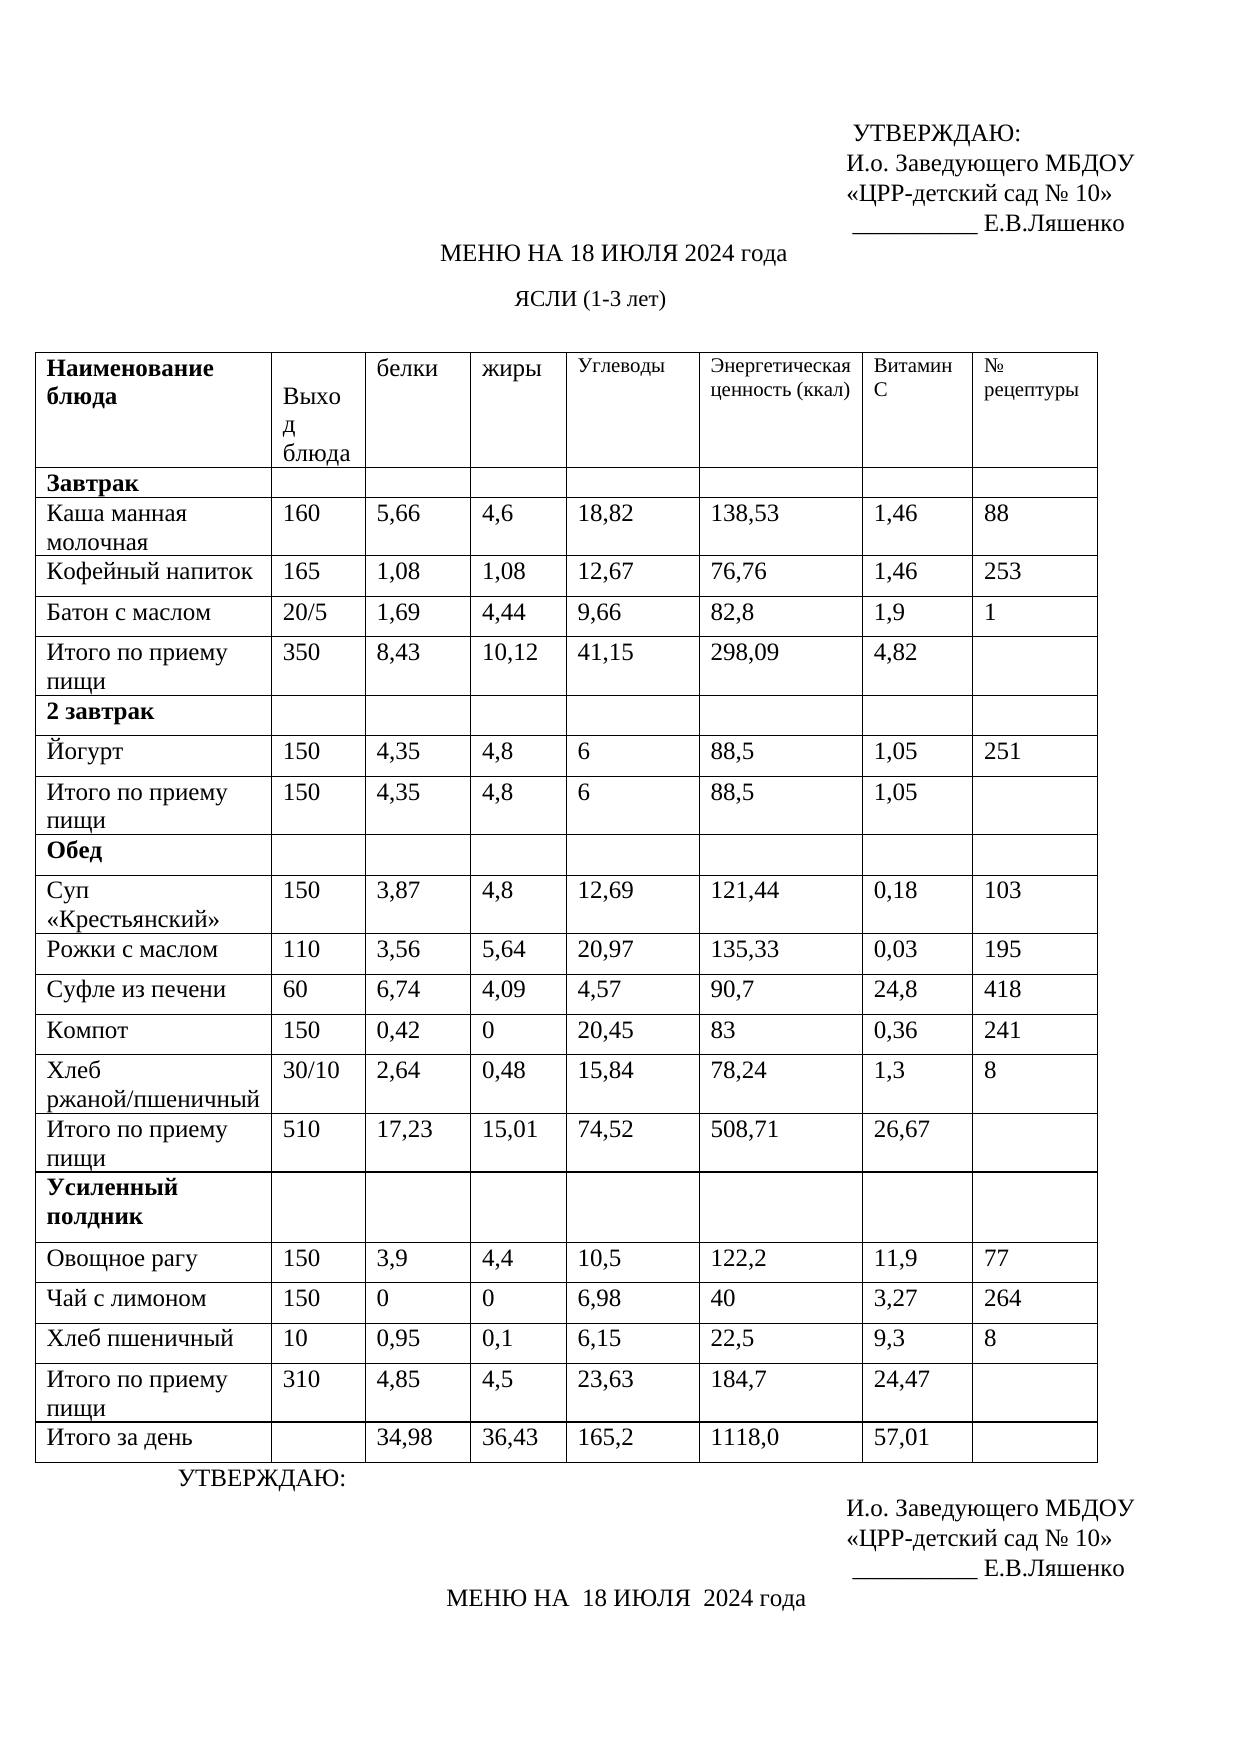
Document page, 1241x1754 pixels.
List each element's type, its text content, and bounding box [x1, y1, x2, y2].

table_cell 6,74 [366, 975, 470, 1014]
table_cell 165 [272, 556, 365, 596]
table_cell [471, 468, 566, 497]
table_cell 4,35 [366, 736, 470, 776]
table_cell 17,23 [366, 1114, 470, 1171]
table_cell Завтрак [36, 468, 271, 497]
table_cell 0,42 [366, 1015, 470, 1054]
table_cell 150 [272, 1015, 365, 1054]
table_cell 121,44 [700, 876, 862, 933]
table_cell 150 [272, 777, 365, 834]
table_cell 4,82 [863, 637, 972, 695]
table_cell [863, 696, 972, 735]
table_cell 36,43 [471, 1423, 566, 1462]
table_cell 10 [272, 1324, 365, 1363]
table_cell 150 [272, 876, 365, 933]
table_cell [366, 696, 470, 735]
table_cell [471, 1173, 566, 1242]
table_cell 76,76 [700, 556, 862, 596]
table_cell 1,69 [366, 597, 470, 636]
table_cell 57,01 [863, 1423, 972, 1462]
table_cell 241 [973, 1015, 1097, 1054]
table_cell Суп «Крестьянский» [36, 876, 271, 933]
table_cell 1,46 [863, 556, 972, 596]
table_cell Суфле из печени [36, 975, 271, 1014]
table_header белки [366, 353, 470, 467]
table_cell 34,98 [366, 1423, 470, 1462]
table_cell 24,8 [863, 975, 972, 1014]
table_cell 253 [973, 556, 1097, 596]
table_cell 4,8 [471, 736, 566, 776]
table_cell [700, 696, 862, 735]
table_cell 150 [272, 1243, 365, 1282]
table_cell [973, 468, 1097, 497]
table_header Витамин С [863, 353, 972, 467]
table_cell 78,24 [700, 1055, 862, 1113]
table_cell [567, 1173, 699, 1242]
table_cell [272, 1173, 365, 1242]
table_cell [863, 1173, 972, 1242]
table_cell [272, 835, 365, 874]
table_cell [366, 468, 470, 497]
table_cell 1,08 [471, 556, 566, 596]
table_header Углеводы [567, 353, 699, 467]
table_cell 88,5 [700, 736, 862, 776]
text ЯСЛИ (1-3 лет) [177, 285, 1152, 312]
table_cell 4,57 [567, 975, 699, 1014]
table_cell 110 [272, 934, 365, 973]
table_cell 20/5 [272, 597, 365, 636]
table_cell 5,64 [471, 934, 566, 973]
table_cell 4,8 [471, 777, 566, 834]
table_cell 4,8 [471, 876, 566, 933]
text __________ Е.В.Ляшенко [177, 1553, 1152, 1582]
text УТВЕРЖДАЮ: [177, 118, 1152, 147]
text УТВЕРЖДАЮ: [177, 516, 1152, 1492]
table_header жиры [471, 353, 566, 467]
table_cell 0 [471, 1283, 566, 1322]
table_cell 6,15 [567, 1324, 699, 1363]
table_cell 0,18 [863, 876, 972, 933]
table_cell 1,05 [863, 736, 972, 776]
table_cell 0,95 [366, 1324, 470, 1363]
table_cell Усиленный полдник [36, 1173, 271, 1242]
table_cell 103 [973, 876, 1097, 933]
table_cell 8 [973, 1324, 1097, 1363]
table_cell Кофейный напиток [36, 556, 271, 596]
table_cell 3,87 [366, 876, 470, 933]
table_cell 4,5 [471, 1364, 566, 1421]
table_cell 1,05 [863, 777, 972, 834]
table_cell 4,09 [471, 975, 566, 1014]
table_cell 2 завтрак [36, 696, 271, 735]
table_cell 60 [272, 975, 365, 1014]
table_header Выход блюда [272, 353, 365, 467]
table_cell 88 [973, 498, 1097, 555]
table_cell 88,5 [700, 777, 862, 834]
table_cell 90,7 [700, 975, 862, 1014]
table_cell [973, 835, 1097, 874]
table_cell 138,53 [700, 498, 862, 555]
table_cell Каша манная молочная [36, 498, 271, 555]
table_cell 20,45 [567, 1015, 699, 1054]
table_cell 150 [272, 736, 365, 776]
table_cell 4,35 [366, 777, 470, 834]
table_cell 6 [567, 736, 699, 776]
table_cell 3,56 [366, 934, 470, 973]
table_cell 83 [700, 1015, 862, 1054]
table_cell 122,2 [700, 1243, 862, 1282]
table_cell 251 [973, 736, 1097, 776]
table_cell Итого по приему пищи [36, 1364, 271, 1421]
table_cell Рожки с маслом [36, 934, 271, 973]
table_cell 4,6 [471, 498, 566, 555]
table_cell 0,03 [863, 934, 972, 973]
table_cell 18,82 [567, 498, 699, 555]
table_cell 0 [471, 1015, 566, 1054]
table_cell 0 [366, 1283, 470, 1322]
table_cell [272, 1423, 365, 1462]
table_cell Чай с лимоном [36, 1283, 271, 1322]
table_cell Компот [36, 1015, 271, 1054]
table_cell 1,08 [366, 556, 470, 596]
table_cell 1,9 [863, 597, 972, 636]
table_cell 1,46 [863, 498, 972, 555]
table_cell 3,9 [366, 1243, 470, 1282]
table_cell [973, 1423, 1097, 1462]
table_cell [272, 696, 365, 735]
table_cell 0,36 [863, 1015, 972, 1054]
table_cell 9,3 [863, 1324, 972, 1363]
table_cell 135,33 [700, 934, 862, 973]
table_cell 264 [973, 1283, 1097, 1322]
table_cell 4,44 [471, 597, 566, 636]
table_cell 1118,0 [700, 1423, 862, 1462]
table_cell [366, 835, 470, 874]
table_cell 184,7 [700, 1364, 862, 1421]
table_cell [700, 468, 862, 497]
table_cell 10,5 [567, 1243, 699, 1282]
text «ЦРР-детский сад № 10» [177, 1523, 1152, 1552]
table_cell [973, 1114, 1097, 1171]
table_header Энергетическая ценность (ккал) [700, 353, 862, 467]
table_cell [973, 1173, 1097, 1242]
table_cell Итого за день [36, 1423, 271, 1462]
table_cell 0,1 [471, 1324, 566, 1363]
table_cell Итого по приему пищи [36, 1114, 271, 1171]
table_cell 195 [973, 934, 1097, 973]
table_cell 26,67 [863, 1114, 972, 1171]
table_cell [863, 835, 972, 874]
table_cell 10,12 [471, 637, 566, 695]
table_cell 8 [973, 1055, 1097, 1113]
table_cell 0,48 [471, 1055, 566, 1113]
table_cell 2,64 [366, 1055, 470, 1113]
table_cell 1 [973, 597, 1097, 636]
table_cell Обед [36, 835, 271, 874]
text МЕНЮ НА 18 ИЮЛЯ 2024 года [177, 1583, 1152, 1612]
table_cell Овощное рагу [36, 1243, 271, 1282]
text И.о. Заведующего МБДОУ [177, 148, 1152, 177]
table_cell 20,97 [567, 934, 699, 973]
table_cell 510 [272, 1114, 365, 1171]
table_cell [700, 835, 862, 874]
table_cell [973, 1364, 1097, 1421]
table_cell 82,8 [700, 597, 862, 636]
table_cell [863, 468, 972, 497]
table_cell [366, 1173, 470, 1242]
text __________ Е.В.Ляшенко [177, 208, 1152, 237]
table_cell 8,43 [366, 637, 470, 695]
table_cell 6 [567, 777, 699, 834]
table_cell 41,15 [567, 637, 699, 695]
table_cell 11,9 [863, 1243, 972, 1282]
table_cell [973, 637, 1097, 695]
table_cell 160 [272, 498, 365, 555]
table_cell 24,47 [863, 1364, 972, 1421]
text «ЦРР-детский сад № 10» [177, 178, 1152, 207]
table_cell [700, 1173, 862, 1242]
table_cell 3,27 [863, 1283, 972, 1322]
table_cell 30/10 [272, 1055, 365, 1113]
table_cell 22,5 [700, 1324, 862, 1363]
table_header № рецептуры [973, 353, 1097, 467]
table_cell 418 [973, 975, 1097, 1014]
table_cell 508,71 [700, 1114, 862, 1171]
table_cell 74,52 [567, 1114, 699, 1171]
table_cell 15,01 [471, 1114, 566, 1171]
table_cell Йогурт [36, 736, 271, 776]
table_cell 310 [272, 1364, 365, 1421]
table_cell Итого по приему пищи [36, 637, 271, 695]
table_cell 4,85 [366, 1364, 470, 1421]
table_cell [272, 468, 365, 497]
table_cell Итого по приему пищи [36, 777, 271, 834]
table_cell [973, 777, 1097, 834]
table_cell 1,3 [863, 1055, 972, 1113]
table_cell Хлеб пшеничный [36, 1324, 271, 1363]
table_cell [973, 696, 1097, 735]
table_cell 350 [272, 637, 365, 695]
table_cell [567, 468, 699, 497]
table_header Наименование блюда [36, 353, 271, 467]
table_cell 150 [272, 1283, 365, 1322]
text МЕНЮ НА 18 ИЮЛЯ 2024 года [177, 238, 1152, 267]
table_cell 23,63 [567, 1364, 699, 1421]
table_cell 9,66 [567, 597, 699, 636]
table_cell 5,66 [366, 498, 470, 555]
table_cell 6,98 [567, 1283, 699, 1322]
table_cell Батон с маслом [36, 597, 271, 636]
table_cell 298,09 [700, 637, 862, 695]
table_cell 165,2 [567, 1423, 699, 1462]
text И.о. Заведующего МБДОУ [177, 1493, 1152, 1522]
table_cell Хлеб ржаной/пшеничный [36, 1055, 271, 1113]
table_cell 12,69 [567, 876, 699, 933]
table_cell [567, 835, 699, 874]
table_cell [471, 696, 566, 735]
table_cell 15,84 [567, 1055, 699, 1113]
table_cell 4,4 [471, 1243, 566, 1282]
table_cell [471, 835, 566, 874]
table_cell [567, 696, 699, 735]
table_cell 12,67 [567, 556, 699, 596]
table_cell 40 [700, 1283, 862, 1322]
table_cell 77 [973, 1243, 1097, 1282]
